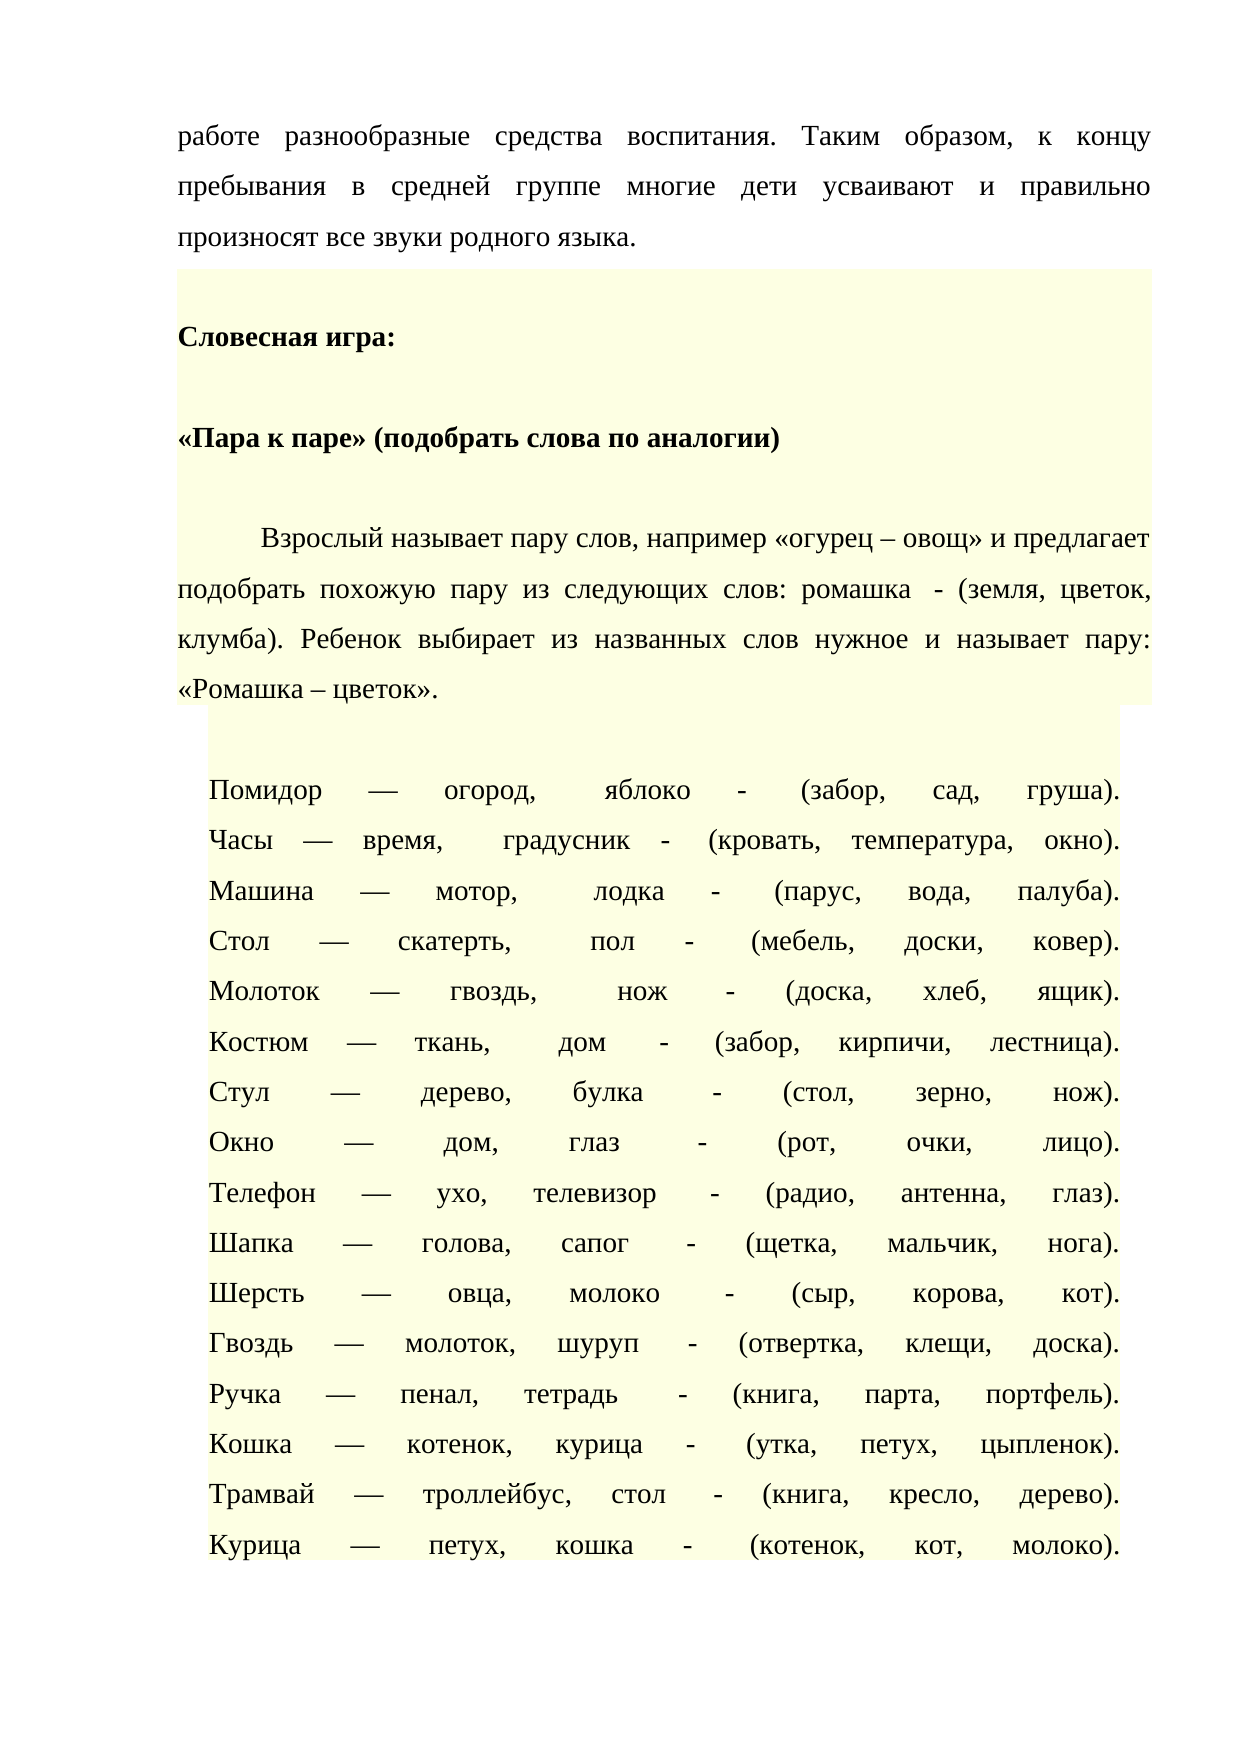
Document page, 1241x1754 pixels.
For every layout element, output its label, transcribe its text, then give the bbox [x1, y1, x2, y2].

text Взрослый называет пару слов, например «огурец – овощ» и предлагает подобрать похожую пару из следующих слов: ромашка - (земля, цветок, клумба). Ребенок выбирает из названных слов нужное и называет пару: «Ромашка – цветок». [177, 470, 1152, 705]
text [208, 722, 1120, 1560]
text Словесная игра: [177, 319, 1152, 353]
text «Пара к паре» (подобрать слова по аналогии) [177, 420, 1152, 453]
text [177, 118, 1152, 252]
